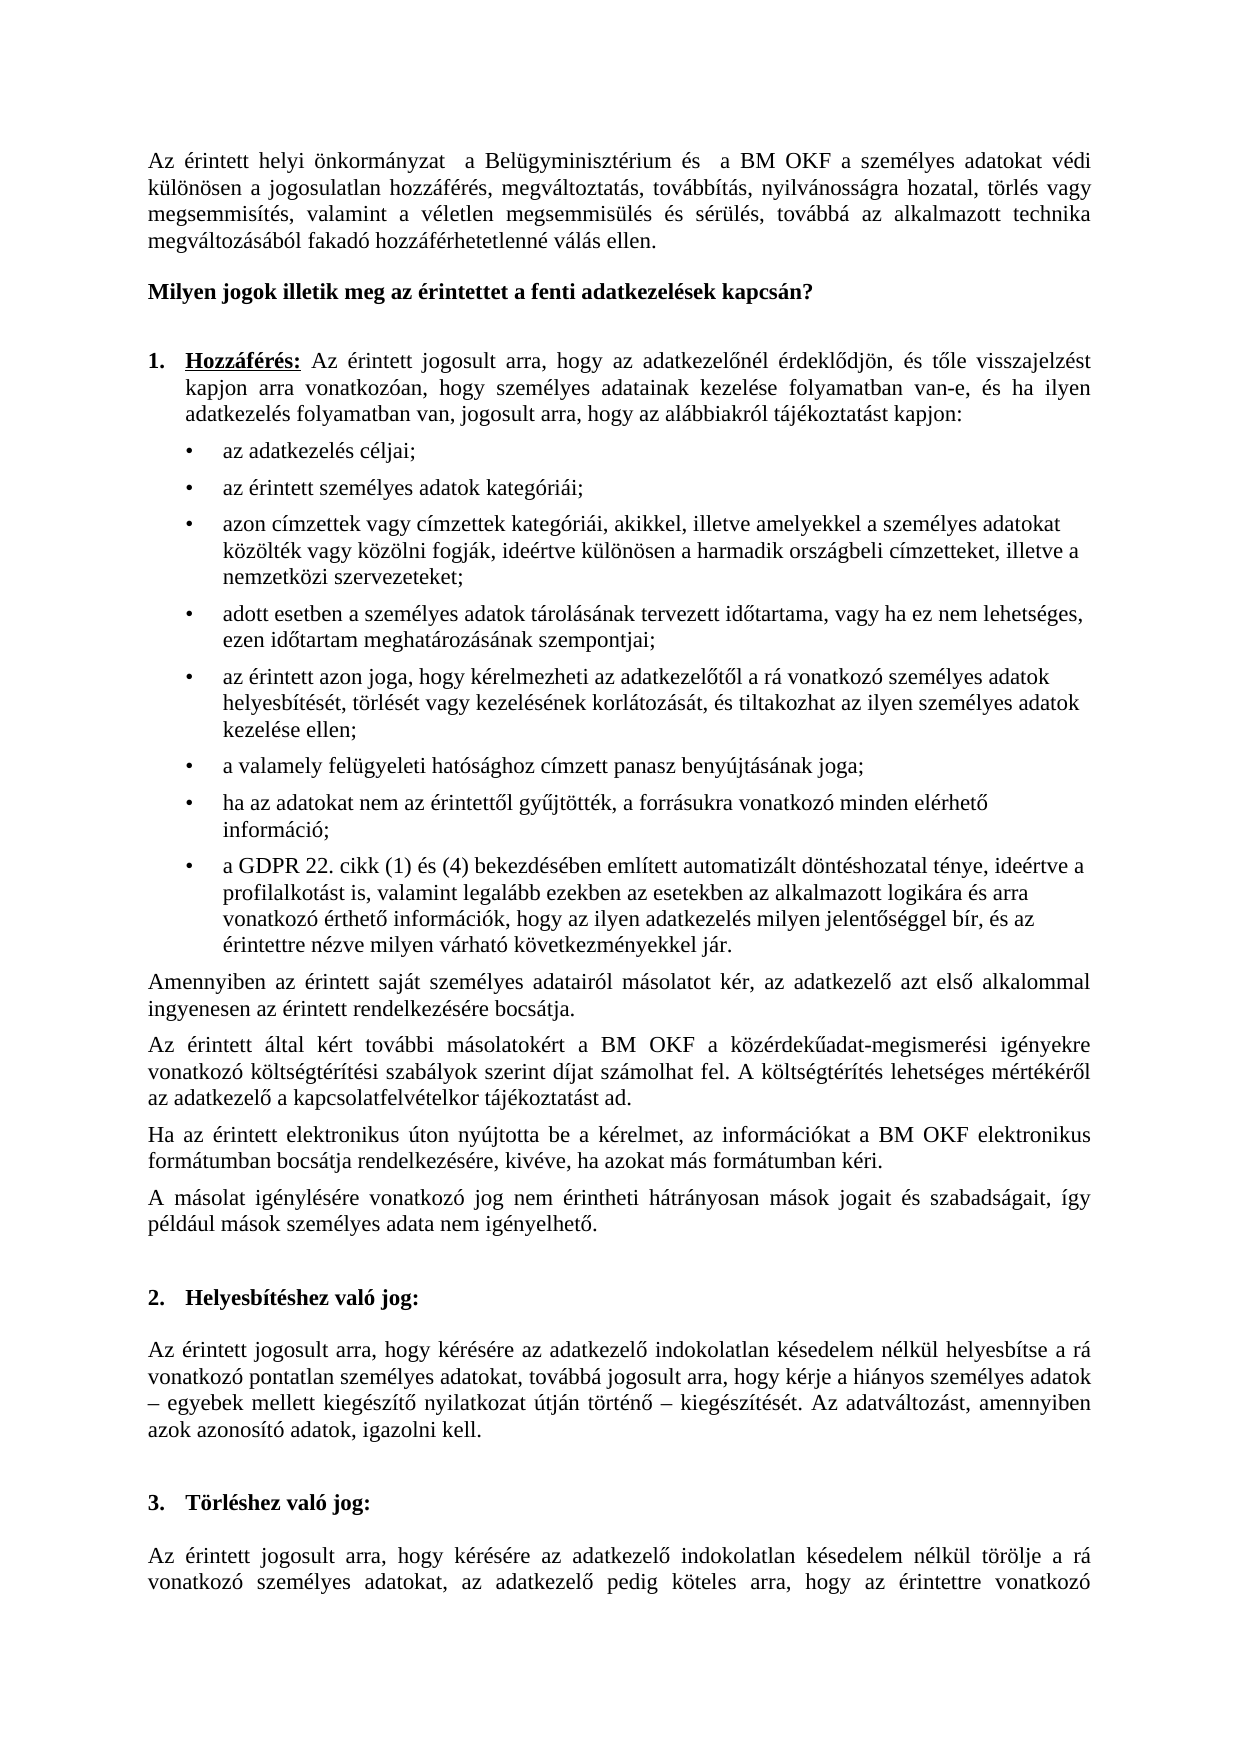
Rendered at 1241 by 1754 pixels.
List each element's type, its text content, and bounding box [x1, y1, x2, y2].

text Milyen jogok illetik meg az érintettet a fenti adatkezelések kapcsán? [148, 278, 1093, 304]
list Helyesbítéshez való jog: [148, 1284, 1093, 1310]
text Az érintett által kért további másolatokért a BM OKF a közérdekűadat-megismerési igényekre vonatkozó költségtérítési szabályok szerint díjat számolhat fel. A költségtérítés lehetséges mértékéről az adatkezelő a kapcsolatfelvételkor tájékoztatást ad. [148, 1031, 1093, 1110]
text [148, 1542, 1093, 1594]
text Ha az érintett elektronikus úton nyújtotta be a kérelmet, az információkat a BM OKF elektronikus formátumban bocsátja rendelkezésére, kivéve, ha azokat más formátumban kéri. [148, 1121, 1093, 1173]
text Az érintett jogosult arra, hogy kérésére az adatkezelő indokolatlan késedelem nélkül helyesbítse a rá vonatkozó pontatlan személyes adatokat, továbbá jogosult arra, hogy kérje a hiányos személyes adatok – egyebek mellett kiegészítő nyilatkozat útján történő – kiegészítését. Az adatváltozást, amennyiben azok azonosító adatok, igazolni kell. [148, 1337, 1093, 1442]
list Hozzáférés: Az érintett jogosult arra, hogy az adatkezelőnél érdeklődjön, és tőle visszajelzést kapjon arra vonatkozóan, hogy személyes adatainak kezelése folyamatban van-e, és ha ilyen adatkezelés folyamatban van, jogosult arra, hogy az alábbiakról tájékoztatást kapjon: [148, 347, 1093, 426]
list azon címzettek vagy címzettek kategóriái, akikkel, illetve amelyekkel a személyes adatokat közölték vagy közölni fogják, ideértve különösen a harmadik országbeli címzetteket, illetve a nemzetközi szervezeteket; [185, 510, 1093, 589]
list ha az adatokat nem az érintettől gyűjtötték, a forrásukra vonatkozó minden elérhető információ; [185, 789, 1093, 842]
text Az érintett helyi önkormányzat a Belügyminisztérium és a BM OKF a személyes adatokat védi különösen a jogosulatlan hozzáférés, megváltoztatás, továbbítás, nyilvánosságra hozatal, törlés vagy megsemmisítés, valamint a véletlen megsemmisülés és sérülés, továbbá az alkalmazott technika megváltozásából fakadó hozzáférhetetlenné válás ellen. [148, 148, 1093, 253]
list a valamely felügyeleti hatósághoz címzett panasz benyújtásának joga; [185, 752, 1093, 779]
list a GDPR 22. cikk (1) és (4) bekezdésében említett automatizált döntéshozatal ténye, ideértve a profilalkotást is, valamint legalább ezekben az esetekben az alkalmazott logikára és arra vonatkozó érthető információk, hogy az ilyen adatkezelés milyen jelentőséggel bír, és az érintettre nézve milyen várható következményekkel jár. [185, 852, 1093, 958]
list az adatkezelés céljai; [185, 437, 1093, 463]
text A másolat igénylésére vonatkozó jog nem érintheti hátrányosan mások jogait és szabadságait, így például mások személyes adata nem igényelhető. [148, 1184, 1093, 1237]
list Törléshez való jog: ﻿ [148, 1489, 1093, 1516]
list az érintett azon joga, hogy kérelmezheti az adatkezelőtől a rá vonatkozó személyes adatok helyesbítését, törlését vagy kezelésének korlátozását, és tiltakozhat az ilyen személyes adatok kezelése ellen; [185, 663, 1093, 742]
text Amennyiben az érintett saját személyes adatairól másolatot kér, az adatkezelő azt első alkalommal ingyenesen az érintett rendelkezésére bocsátja. [148, 968, 1093, 1021]
list adott esetben a személyes adatok tárolásának tervezett időtartama, vagy ha ez nem lehetséges, ezen időtartam meghatározásának szempontjai; [185, 600, 1093, 653]
list az érintett személyes adatok kategóriái; [185, 474, 1093, 500]
